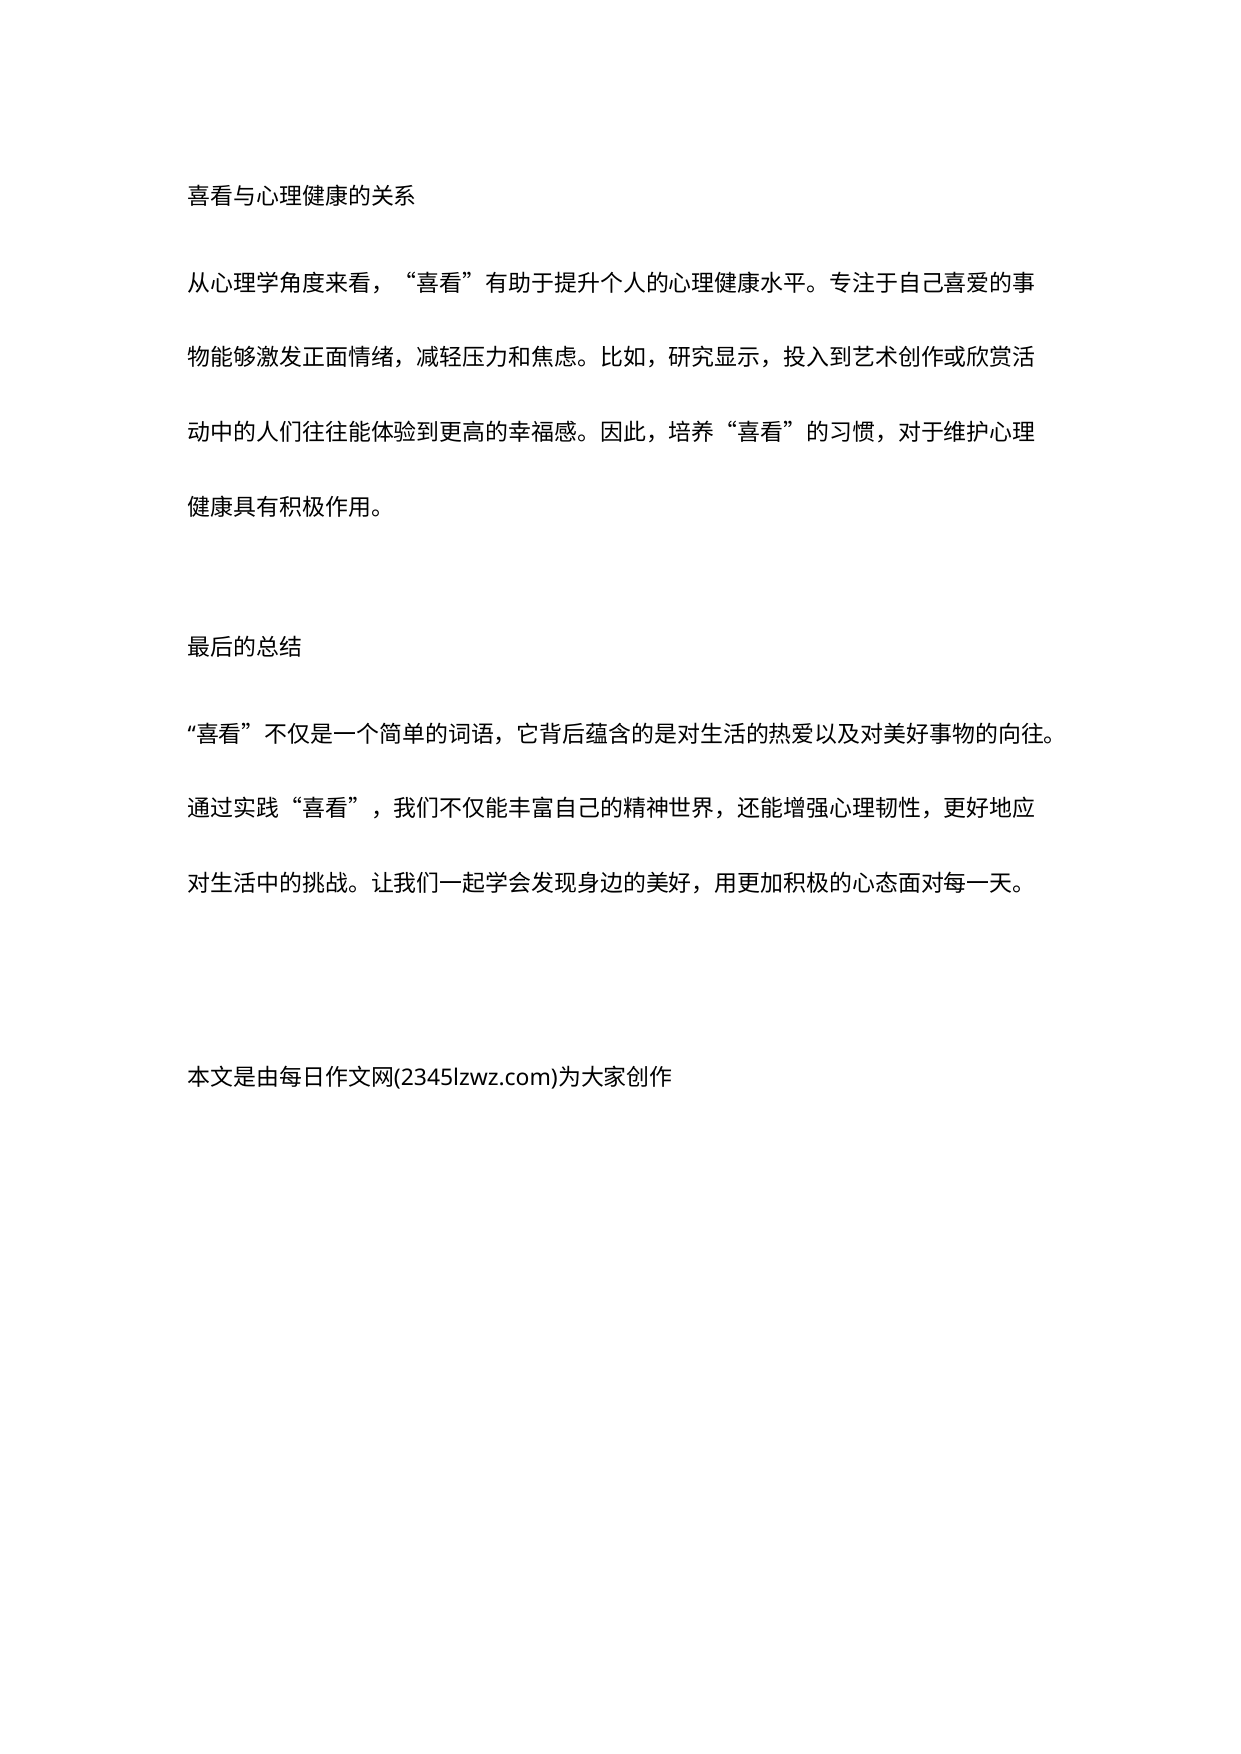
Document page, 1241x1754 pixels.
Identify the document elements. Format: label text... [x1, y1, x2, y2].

text 本文是由每日作文网(2345lzwz.com)为大家创作 [187, 1043, 1053, 1108]
text 喜看与心理健康的关系 [187, 162, 1053, 227]
text 从心理学角度来看，“喜看”有助于提升个人的心理健康水平。专注于自己喜爱的事物能够激发正面情绪，减轻压力和焦虑。比如，研究显示，投入到艺术创作或欣赏活动中的人们往往能体验到更高的幸福感。因此，培养“喜看”的习惯，对于维护心理健康具有积极作用。 [187, 248, 1053, 538]
text 最后的总结 [187, 613, 1053, 678]
text “喜看”不仅是一个简单的词语，它背后蕴含的是对生活的热爱以及对美好事物的向往。通过实践“喜看”，我们不仅能丰富自己的精神世界，还能增强心理韧性，更好地应对生活中的挑战。让我们一起学会发现身边的美好，用更加积极的心态面对每一天。 [187, 699, 1053, 914]
